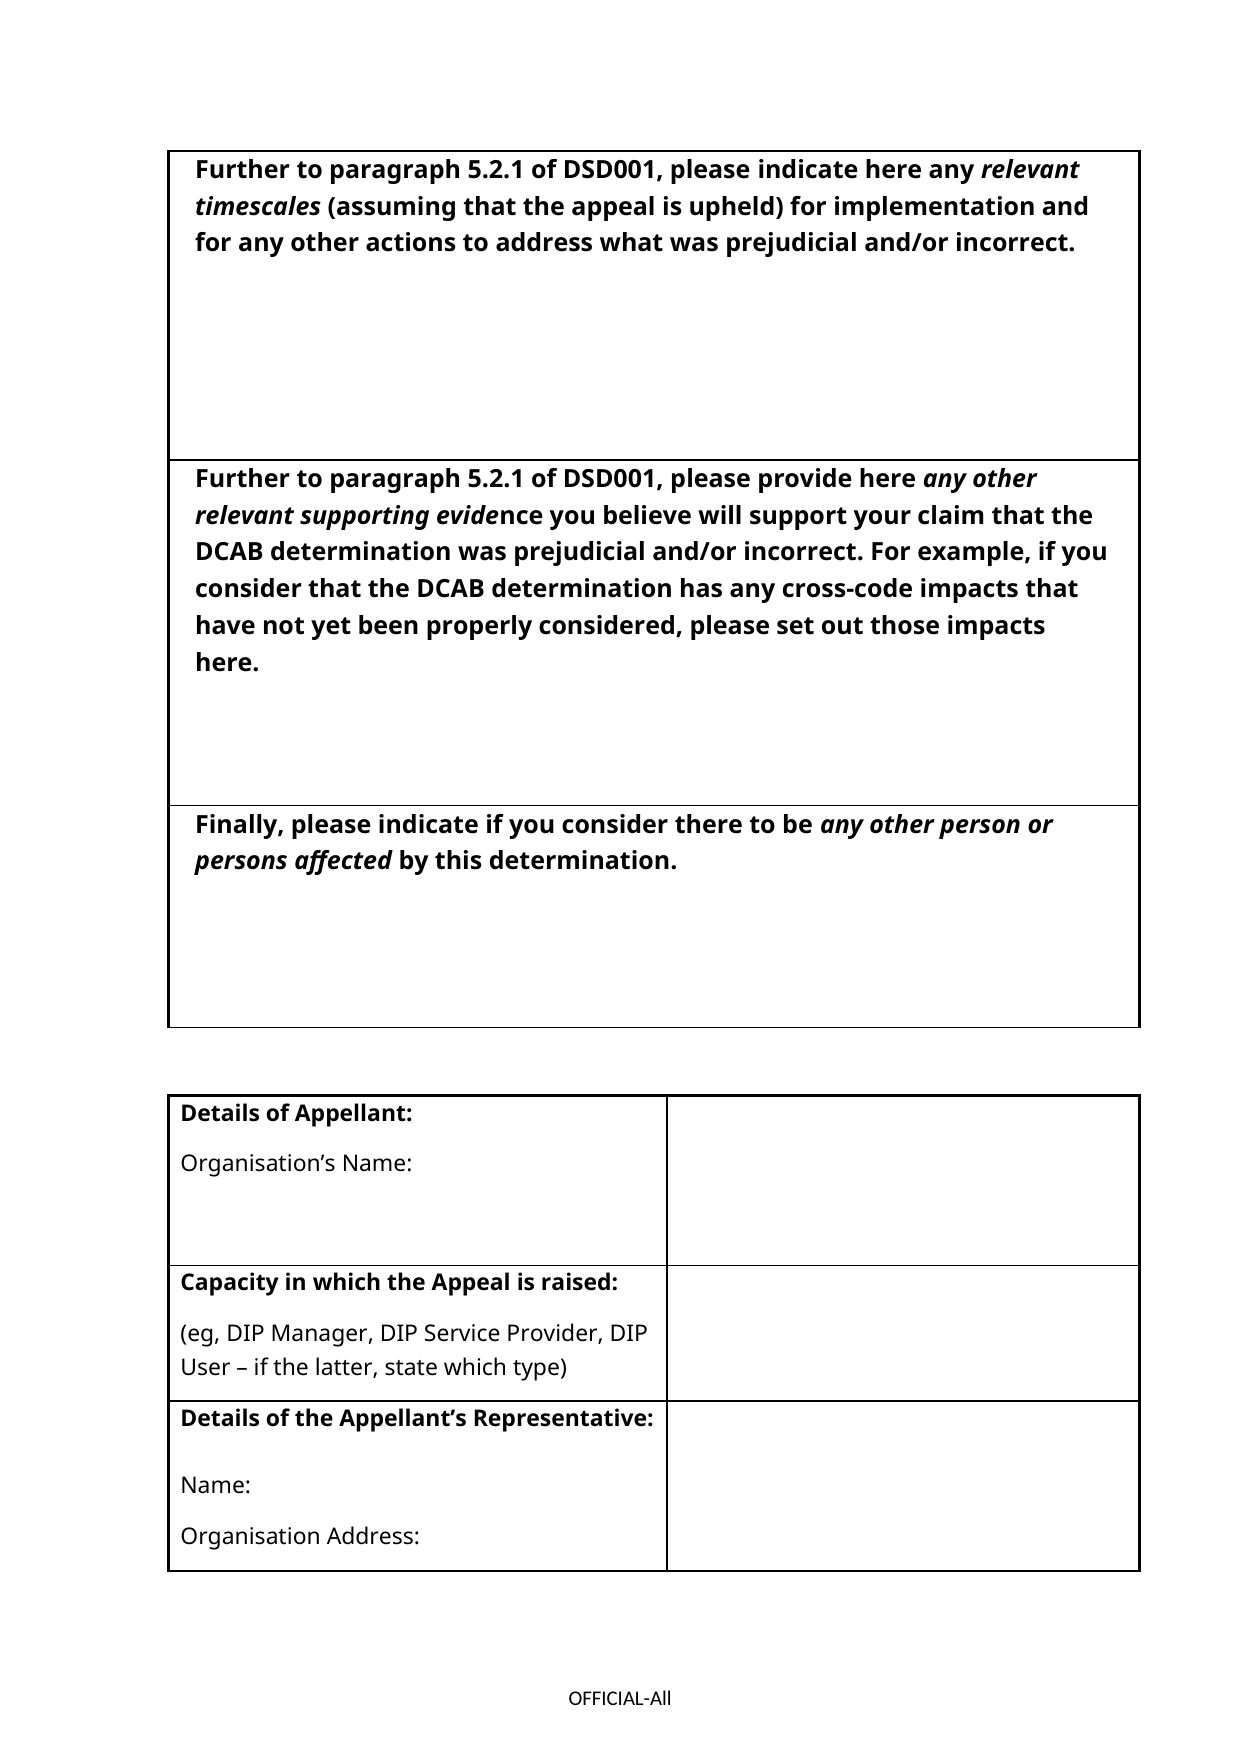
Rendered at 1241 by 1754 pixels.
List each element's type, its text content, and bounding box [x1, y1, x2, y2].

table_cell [170, 1402, 666, 1570]
table_cell Further to paragraph 5.2.1 of DSD001, please provide here any other relevant supporting evidence you believe will support your claim that the DCAB determination was prejudicial and/or incorrect. For example, if you consider that the DCAB determination has any cross-code impacts that have not yet been properly considered, please set out those impacts here. [170, 461, 1138, 805]
table_header Details of Appellant: Organisation’s Name: [170, 1097, 666, 1265]
table_cell Further to paragraph 5.2.1 of DSD001, please indicate here any relevant timescales (assuming that the appeal is upheld) for implementation and for any other actions to address what was prejudicial and/or incorrect. [170, 152, 1138, 459]
table_header [668, 1097, 1138, 1265]
table_cell Capacity in which the Appeal is raised: (eg, DIP Manager, DIP Service Provider, DIP User – if the latter, state which type) [170, 1266, 666, 1400]
table_cell Finally, please indicate if you consider there to be any other person or persons affected by this determination. [170, 806, 1138, 1026]
table_cell [668, 1266, 1138, 1400]
table_cell [668, 1402, 1138, 1570]
